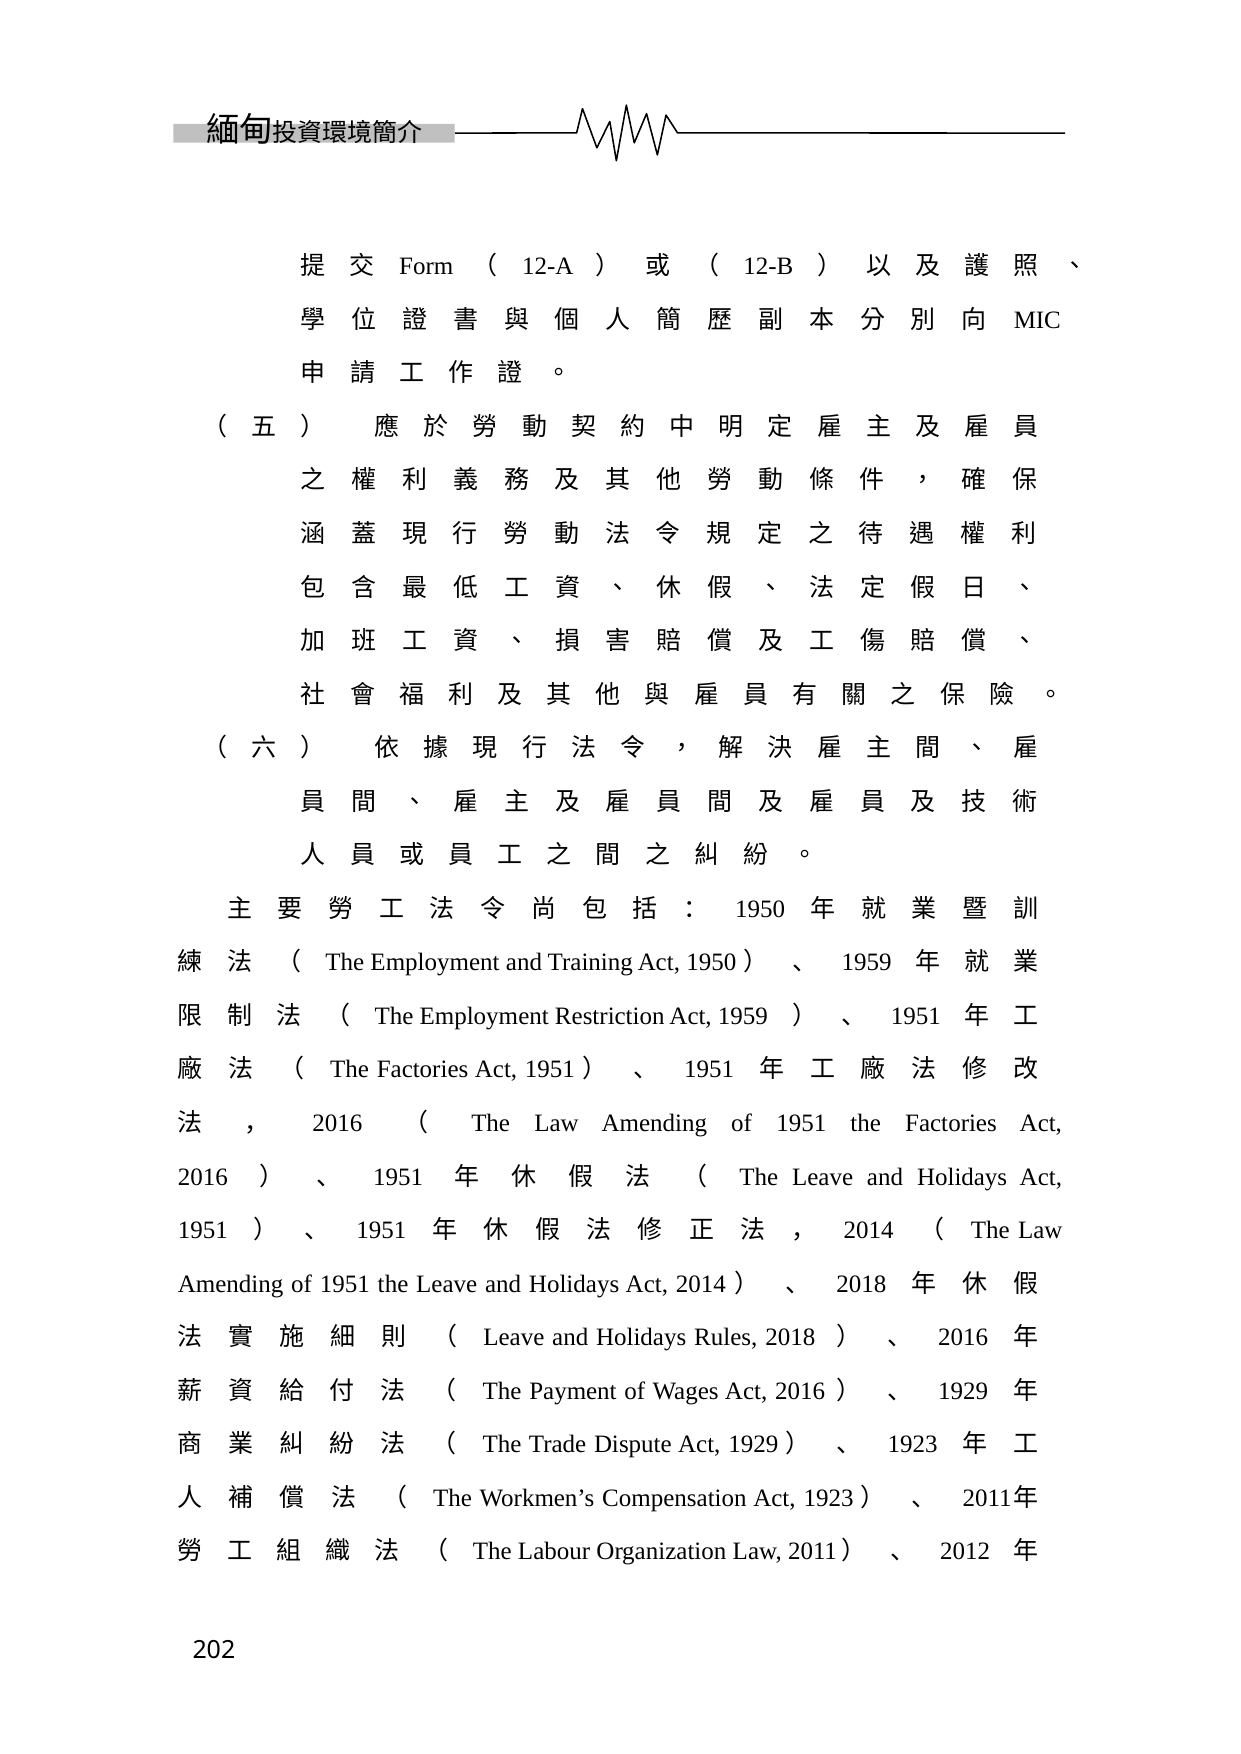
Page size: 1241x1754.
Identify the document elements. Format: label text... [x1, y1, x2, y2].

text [202, 237, 1063, 398]
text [178, 880, 1063, 1576]
text （六） 依據現行法令，解決雇主間、雇員間、雇主及雇員間及雇員及技術人員或員工之間之糾紛。 [202, 719, 1063, 880]
text （五） 應於勞動契約中明定雇主及雇員之權利義務及其他勞動條件，確保涵蓋現行勞動法令規定之待遇權利，包含最低工資、休假、法定假日、加班工資、損害賠償及工傷賠償、社會福利及其他與雇員有關之保險。 [202, 398, 1063, 719]
